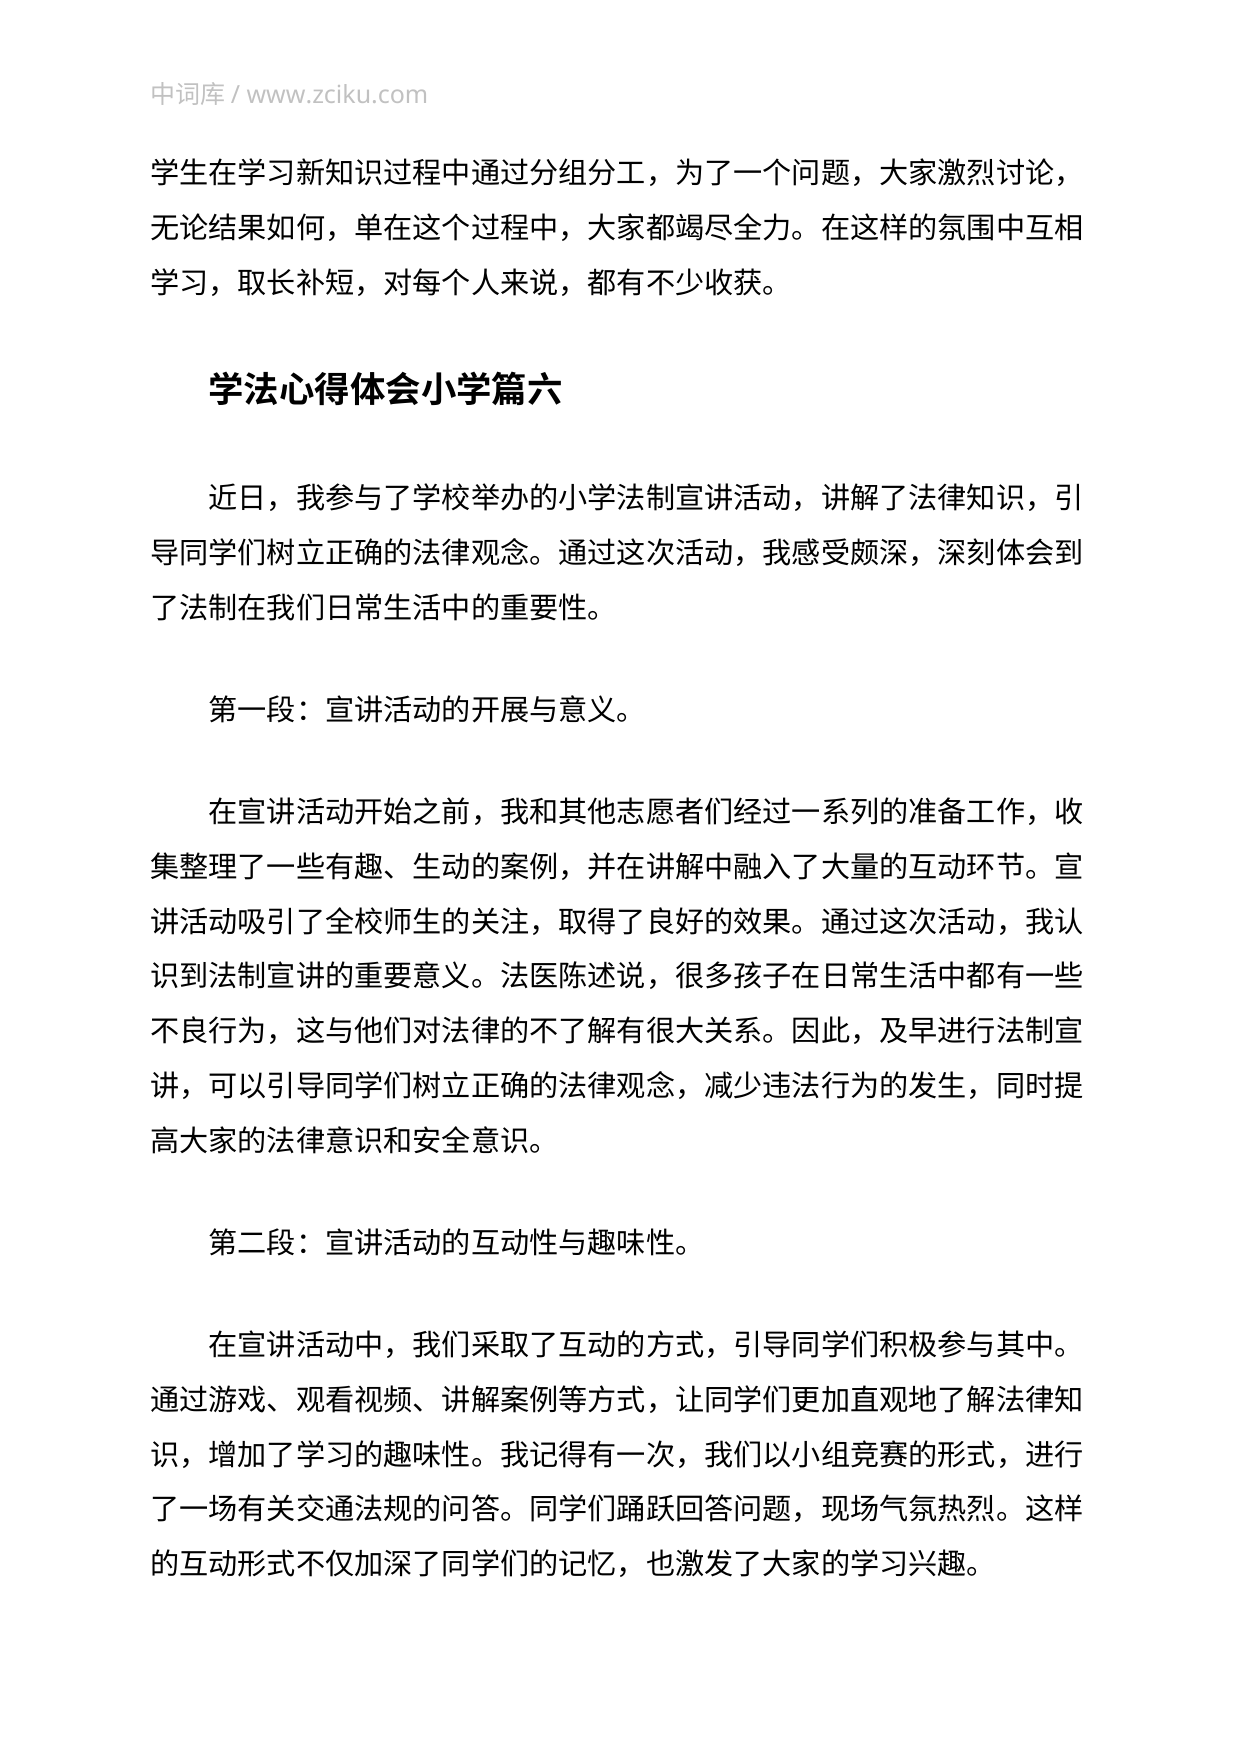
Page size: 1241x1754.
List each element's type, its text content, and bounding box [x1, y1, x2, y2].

text 在宣讲活动开始之前，我和其他志愿者们经过一系列的准备工作，收集整理了一些有趣、生动的案例，并在讲解中融入了大量的互动环节。宣讲活动吸引了全校师生的关注，取得了良好的效果。通过这次活动，我认识到法制宣讲的重要意义。法医陈述说，很多孩子在日常生活中都有一些不良行为，这与他们对法律的不了解有很大关系。因此，及早进行法制宣讲，可以引导同学们树立正确的法律观念，减少违法行为的发生，同时提高大家的法律意识和安全意识。 [150, 788, 1090, 1160]
text 学法心得体会小学篇六 [150, 362, 1090, 413]
text 在宣讲活动中，我们采取了互动的方式，引导同学们积极参与其中。通过游戏、观看视频、讲解案例等方式，让同学们更加直观地了解法律知识，增加了学习的趣味性。我记得有一次，我们以小组竞赛的形式，进行了一场有关交通法规的问答。同学们踊跃回答问题，现场气氛热烈。这样的互动形式不仅加深了同学们的记忆，也激发了大家的学习兴趣。 [150, 1321, 1090, 1583]
text 第二段：宣讲活动的互动性与趣味性。 [150, 1219, 1090, 1262]
text 第一段：宣讲活动的开展与意义。 [150, 687, 1090, 729]
text 近日，我参与了学校举办的小学法制宣讲活动，讲解了法律知识，引导同学们树立正确的法律观念。通过这次活动，我感受颇深，深刻体会到了法制在我们日常生活中的重要性。 [150, 475, 1090, 627]
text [150, 150, 1090, 302]
